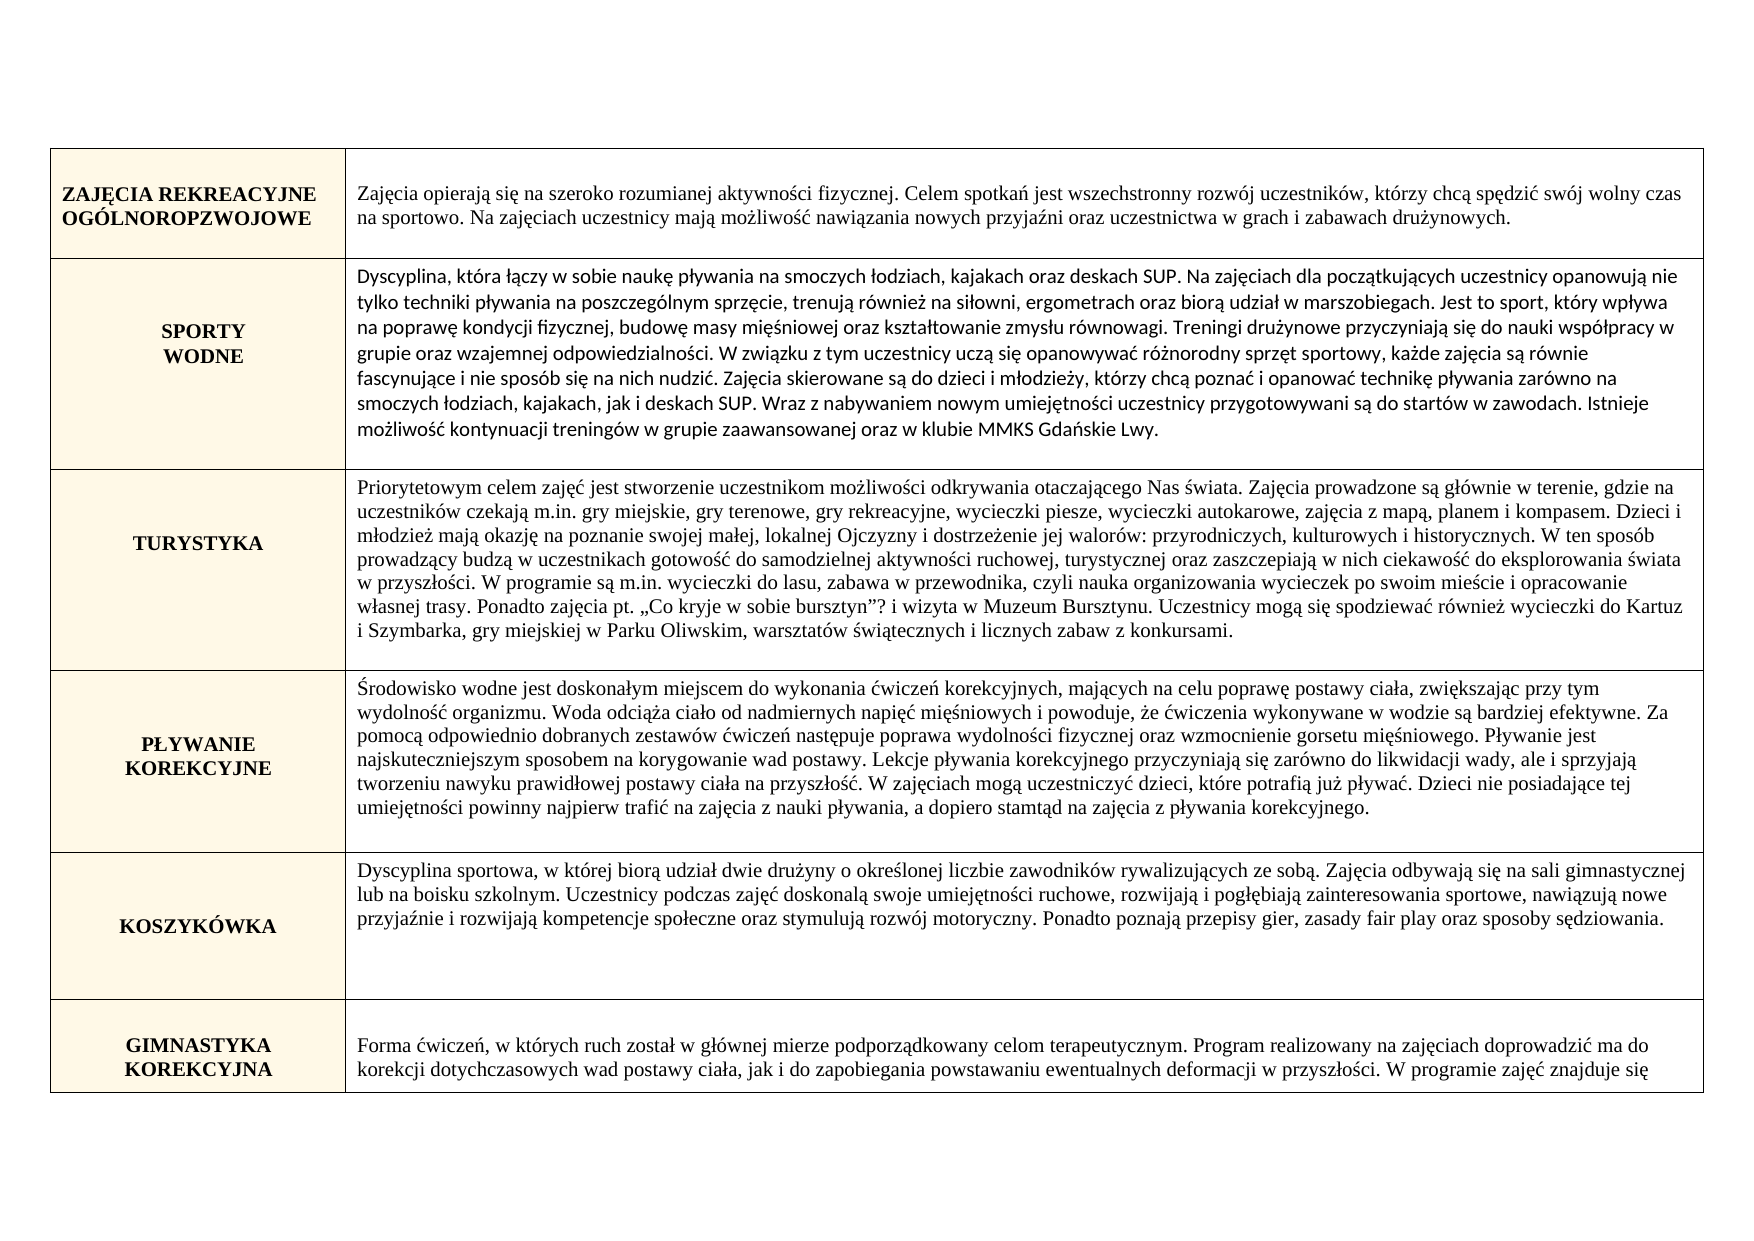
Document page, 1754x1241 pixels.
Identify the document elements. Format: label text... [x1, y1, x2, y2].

table_cell Dyscyplina, która łączy w sobie naukę pływania na smoczych łodziach, kajakach oraz deskach SUP. Na zajęciach dla początkujących uczestnicy opanowują nie tylko techniki pływania na poszczególnym sprzęcie, trenują również na siłowni, ergometrach oraz biorą udział w marszobiegach. Jest to sport, który wpływa na poprawę kondycji fizycznej, budowę masy mięśniowej oraz kształtowanie zmysłu równowagi. Treningi drużynowe przyczyniają się do nauki współpracy w grupie oraz wzajemnej odpowiedzialności. W związku z tym uczestnicy uczą się opanowywać różnorodny sprzęt sportowy, każde zajęcia są równie fascynujące i nie sposób się na nich nudzić. Zajęcia skierowane są do dzieci i młodzieży, którzy chcą poznać i opanować technikę pływania zarówno na smoczych łodziach, kajakach, jak i deskach SUP. Wraz z nabywaniem nowym umiejętności uczestnicy przygotowywani są do startów w zawodach. Istnieje możliwość kontynuacji treningów w grupie zaawansowanej oraz w klubie MMKS Gdańskie Lwy. [346, 259, 1703, 469]
table_cell Priorytetowym celem zajęć jest stworzenie uczestnikom możliwości odkrywania otaczającego Nas świata. Zajęcia prowadzone są głównie w terenie, gdzie na uczestników czekają m.in. gry miejskie, gry terenowe, gry rekreacyjne, wycieczki piesze, wycieczki autokarowe, zajęcia z mapą, planem i kompasem. Dzieci i młodzież mają okazję na poznanie swojej małej, lokalnej Ojczyzny i dostrzeżenie jej walorów: przyrodniczych, kulturowych i historycznych. W ten sposób prowadzący budzą w uczestnikach gotowość do samodzielnej aktywności ruchowej, turystycznej oraz zaszczepiają w nich ciekawość do eksplorowania świata w przyszłości. W programie są m.in. wycieczki do lasu, zabawa w przewodnika, czyli nauka organizowania wycieczek po swoim mieście i opracowanie własnej trasy. Ponadto zajęcia pt. „Co kryje w sobie bursztyn”? i wizyta w Muzeum Bursztynu. Uczestnicy mogą się spodziewać również wycieczki do Kartuz i Szymbarka, gry miejskiej w Parku Oliwskim, warsztatów świątecznych i licznych zabaw z konkursami. [346, 470, 1703, 670]
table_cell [51, 1000, 345, 1092]
table_cell ZAJĘCIA REKREACYJNE OGÓLNOROPZWOJOWE [51, 149, 345, 258]
table_cell Dyscyplina sportowa, w której biorą udział dwie drużyny o określonej liczbie zawodników rywalizujących ze sobą. Zajęcia odbywają się na sali gimnastycznej lub na boisku szkolnym. Uczestnicy podczas zajęć doskonalą swoje umiejętności ruchowe, rozwijają i pogłębiają zainteresowania sportowe, nawiązują nowe przyjaźnie i rozwijają kompetencje społeczne oraz stymulują rozwój motoryczny. Ponadto poznają przepisy gier, zasady fair play oraz sposoby sędziowania. [346, 853, 1703, 999]
table_cell TURYSTYKA [51, 470, 345, 670]
table_cell SPORTY WODNE [51, 259, 345, 469]
table_cell PŁYWANIE KOREKCYJNE [51, 671, 345, 852]
table_cell Zajęcia opierają się na szeroko rozumianej aktywności fizycznej. Celem spotkań jest wszechstronny rozwój uczestników, którzy chcą spędzić swój wolny czas na sportowo. Na zajęciach uczestnicy mają możliwość nawiązania nowych przyjaźni oraz uczestnictwa w grach i zabawach drużynowych. [346, 149, 1703, 258]
table_cell Środowisko wodne jest doskonałym miejscem do wykonania ćwiczeń korekcyjnych, mających na celu poprawę postawy ciała, zwiększając przy tym wydolność organizmu. Woda odciąża ciało od nadmiernych napięć mięśniowych i powoduje, że ćwiczenia wykonywane w wodzie są bardziej efektywne. Za pomocą odpowiednio dobranych zestawów ćwiczeń następuje poprawa wydolności fizycznej oraz wzmocnienie gorsetu mięśniowego. Pływanie jest najskuteczniejszym sposobem na korygowanie wad postawy. Lekcje pływania korekcyjnego przyczyniają się zarówno do likwidacji wady, ale i sprzyjają tworzeniu nawyku prawidłowej postawy ciała na przyszłość. W zajęciach mogą uczestniczyć dzieci, które potrafią już pływać. Dzieci nie posiadające tej umiejętności powinny najpierw trafić na zajęcia z nauki pływania, a dopiero stamtąd na zajęcia z pływania korekcyjnego. [346, 671, 1703, 852]
table_cell KOSZYKÓWKA [51, 853, 345, 999]
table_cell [346, 1000, 1703, 1092]
